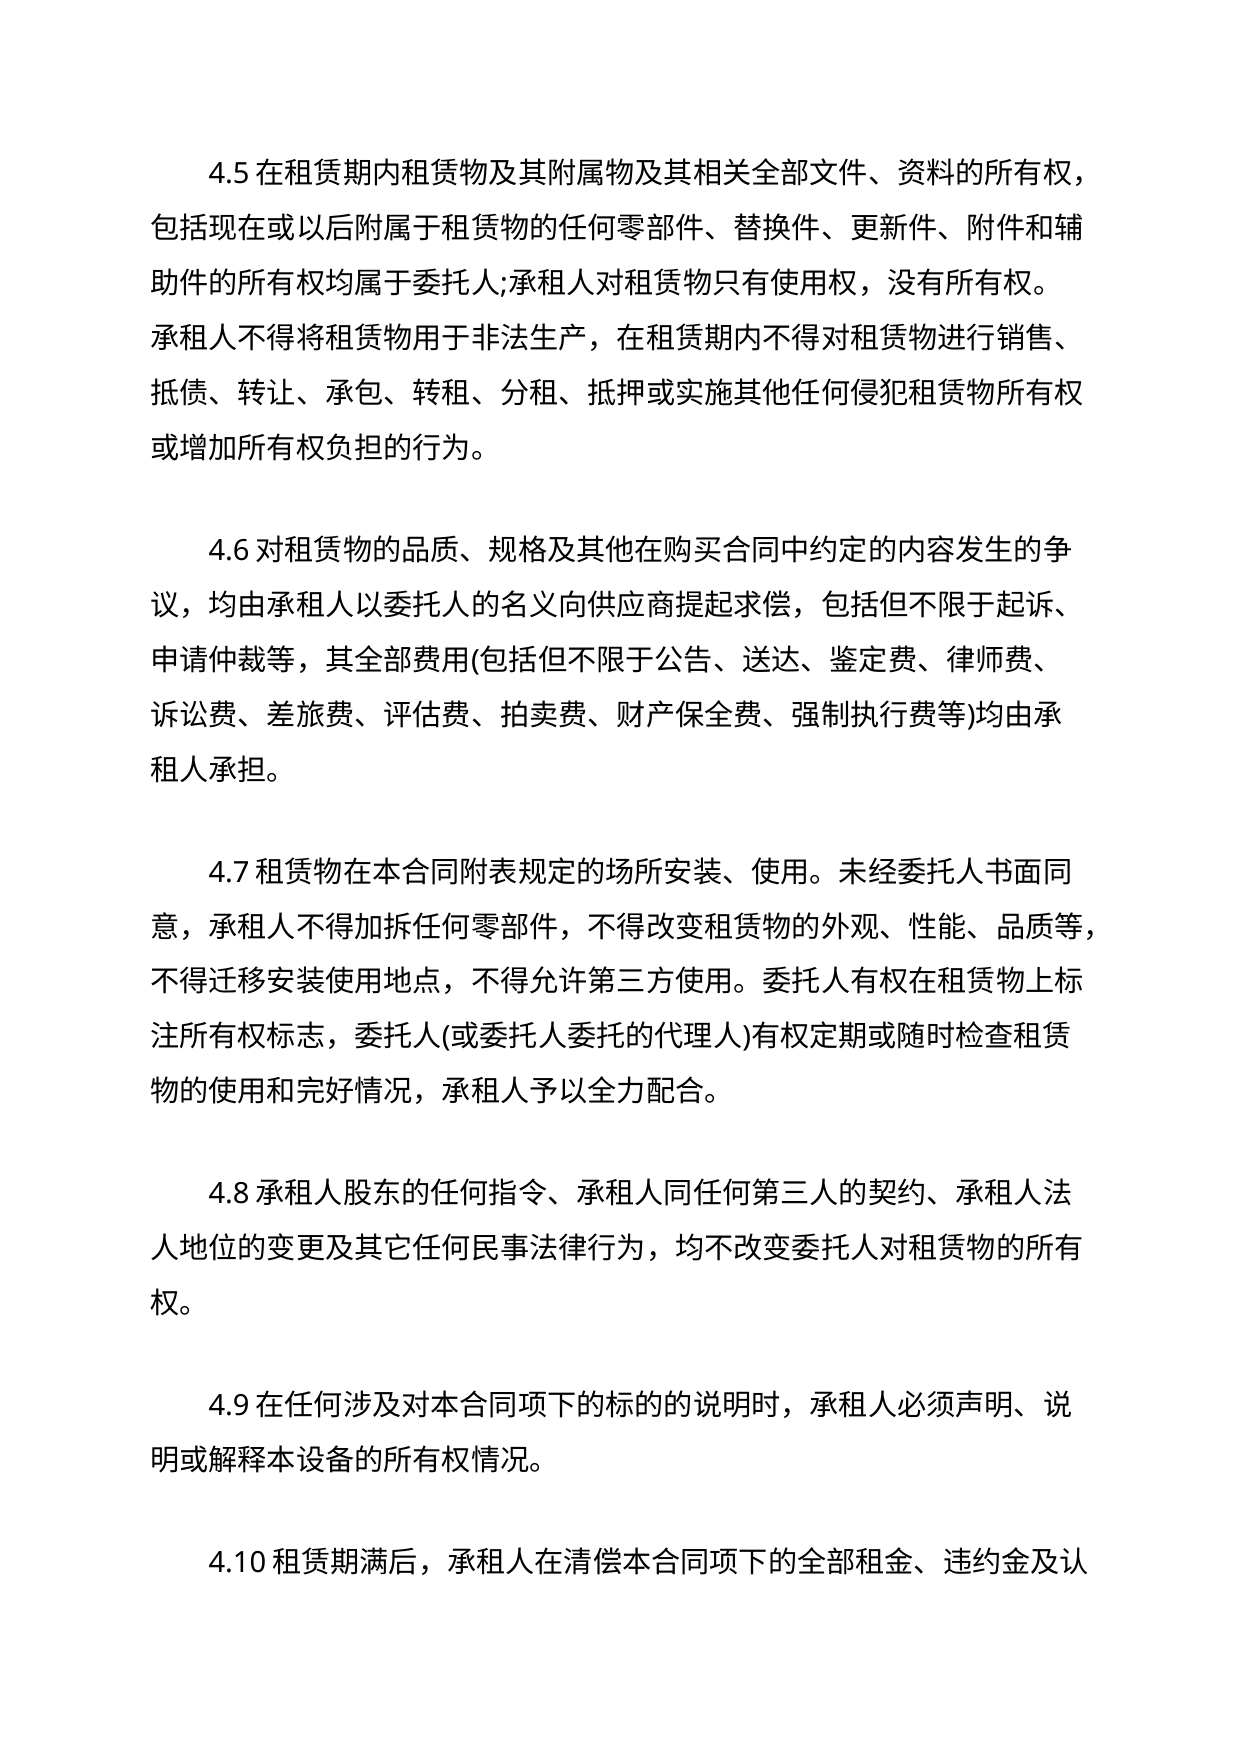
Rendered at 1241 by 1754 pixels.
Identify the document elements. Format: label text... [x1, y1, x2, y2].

text 4.5在租赁期内租赁物及其附属物及其相关全部文件、资料的所有权，包括现在或以后附属于租赁物的任何零部件、替换件、更新件、附件和辅助件的所有权均属于委托人;承租人对租赁物只有使用权，没有所有权。承租人不得将租赁物用于非法生产，在租赁期内不得对租赁物进行销售、抵债、转让、承包、转租、分租、抵押或实施其他任何侵犯租赁物所有权或增加所有权负担的行为。 [150, 150, 1090, 467]
text 4.8承租人股东的任何指令、承租人同任何第三人的契约、承租人法人地位的变更及其它任何民事法律行为，均不改变委托人对租赁物的所有权。 [150, 1170, 1090, 1322]
text 4.9在任何涉及对本合同项下的标的的说明时，承租人必须声明、说明或解释本设备的所有权情况。 [150, 1381, 1090, 1479]
text 4.6对租赁物的品质、规格及其他在购买合同中约定的内容发生的争议，均由承租人以委托人的名义向供应商提起求偿，包括但不限于起诉、申请仲裁等，其全部费用(包括但不限于公告、送达、鉴定费、律师费、诉讼费、差旅费、评估费、拍卖费、财产保全费、强制执行费等)均由承租人承担。 [150, 526, 1090, 789]
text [150, 1538, 1090, 1581]
text 4.7租赁物在本合同附表规定的场所安装、使用。未经委托人书面同意，承租人不得加拆任何零部件，不得改变租赁物的外观、性能、品质等，不得迁移安装使用地点，不得允许第三方使用。委托人有权在租赁物上标注所有权标志，委托人(或委托人委托的代理人)有权定期或随时检查租赁物的使用和完好情况，承租人予以全力配合。 [150, 848, 1090, 1110]
